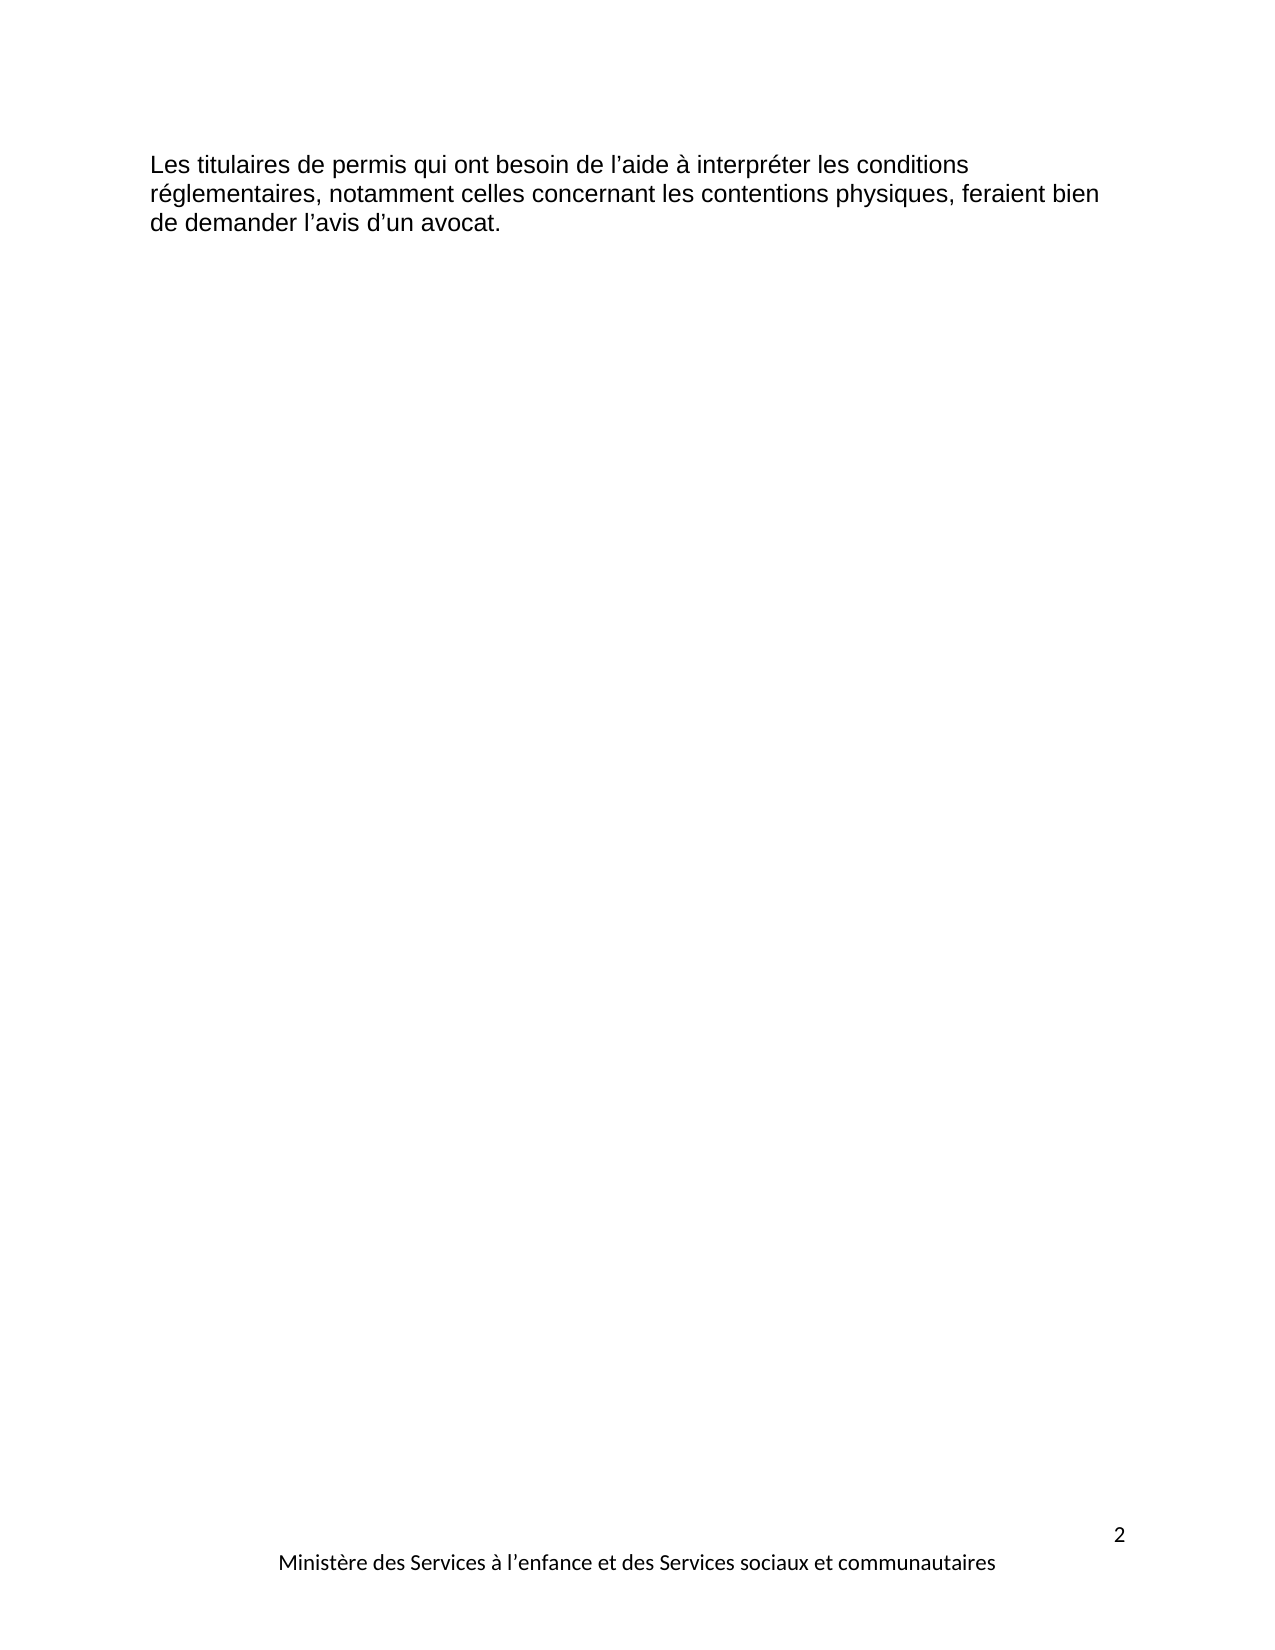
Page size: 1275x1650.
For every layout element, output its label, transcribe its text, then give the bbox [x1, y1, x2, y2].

text Les titulaires de permis qui ont besoin de l’aide à interpréter les conditions réglementaires, notamment celles concernant les contentions physiques, feraient bien de demander l’avis d’un avocat. [150, 150, 1125, 236]
